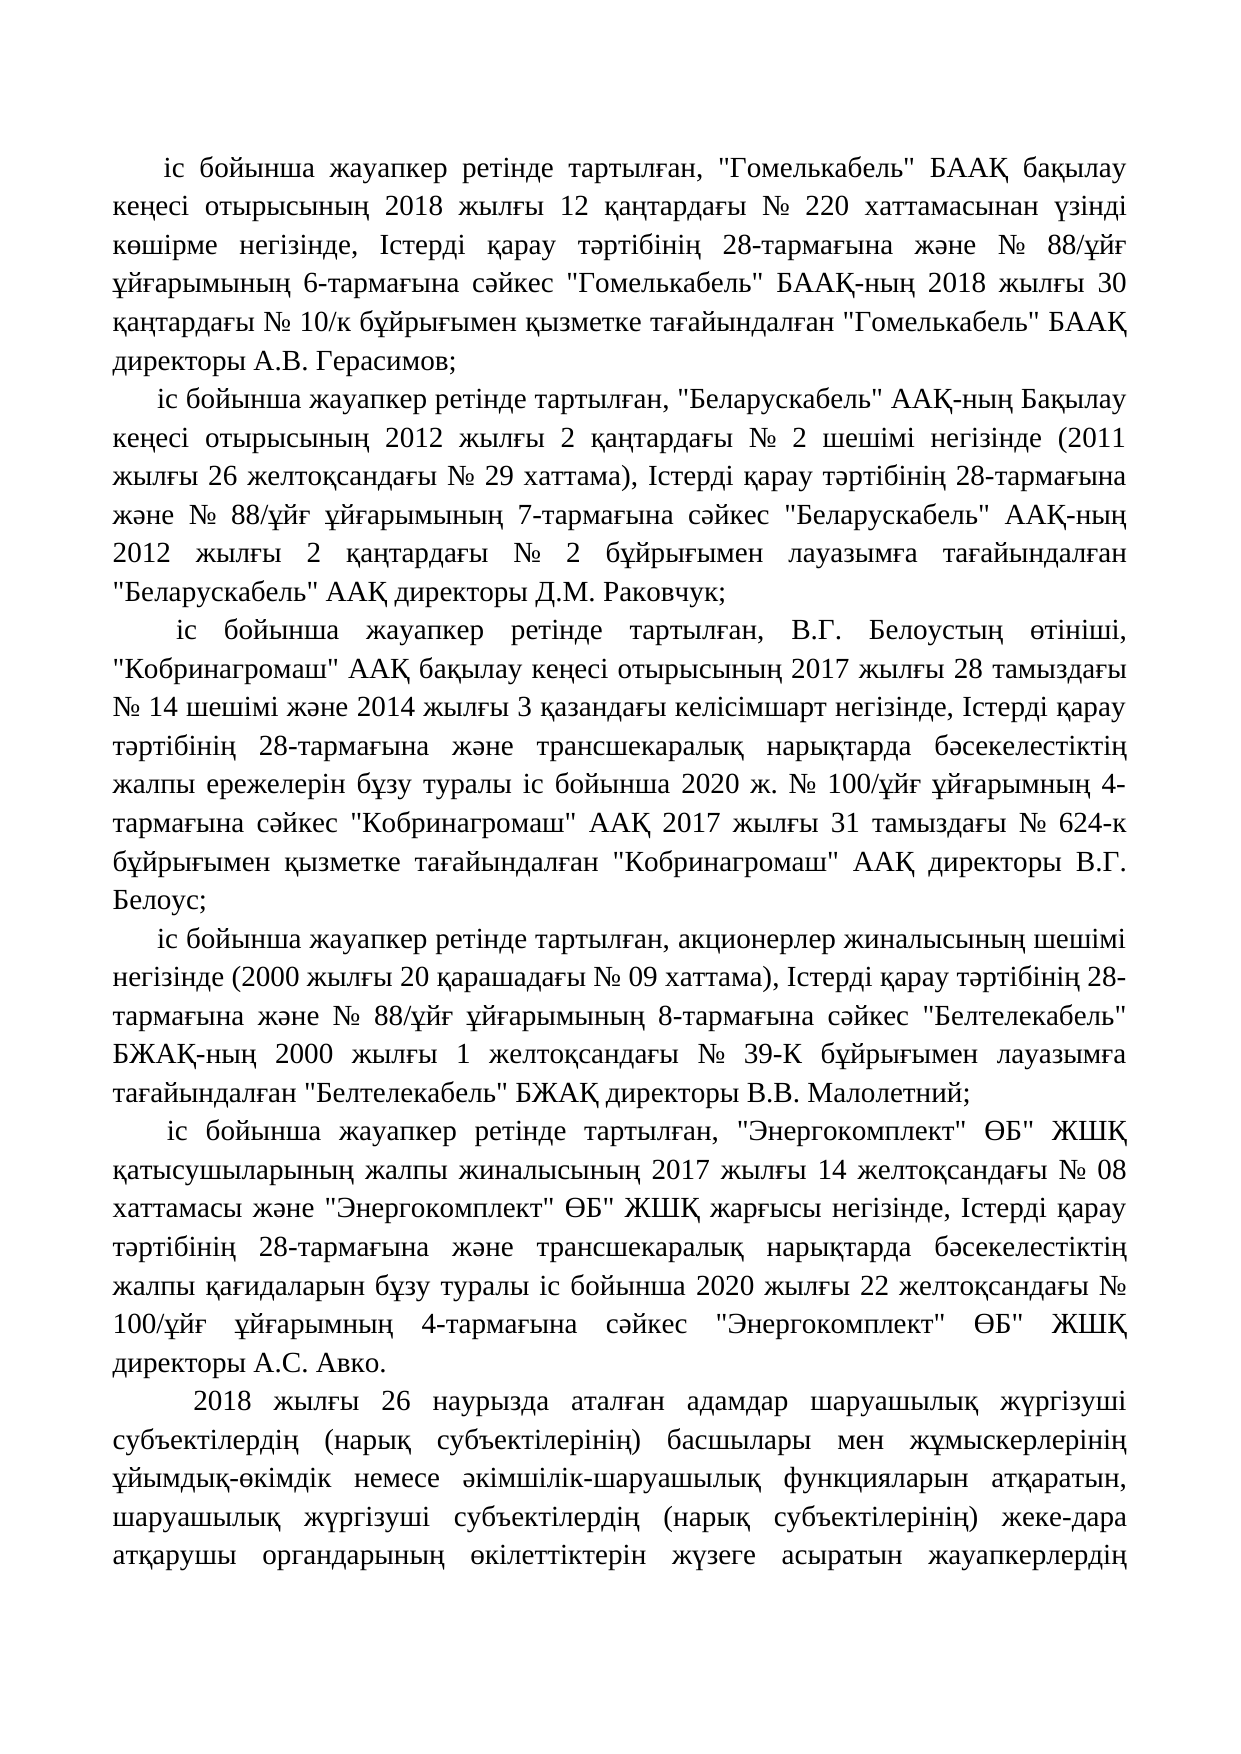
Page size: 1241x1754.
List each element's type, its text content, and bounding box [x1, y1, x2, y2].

text іс бойынша жауапкер ретінде тартылған, "Беларускабель" ААҚ-ның Бақылау кеңесі отырысының 2012 жылғы 2 қаңтардағы № 2 шешімі негізінде (2011 жылғы 26 желтоқсандағы № 29 хаттама), Істерді қарау тәртібінің 28-тармағына және № 88/ұйғ ұйғарымының 7-тармағына сәйкес "Беларускабель" ААҚ-ның 2012 жылғы 2 қаңтардағы № 2 бұйрығымен лауазымға тағайындалған "Беларускабель" ААҚ директоры Д.М. Раковчук; [112, 381, 1128, 607]
text іс бойынша жауапкер ретінде тартылған, "Энергокомплект" ӨБ" ЖШҚ қатысушыларының жалпы жиналысының 2017 жылғы 14 желтоқсандағы № 08 хаттамасы және "Энергокомплект" ӨБ" ЖШҚ жарғысы негізінде, Істерді қарау тәртібінің 28-тармағына және трансшекаралық нарықтарда бәсекелестіктің жалпы қағидаларын бұзу туралы іс бойынша 2020 жылғы 22 желтоқсандағы № 100/ұйғ ұйғарымның 4-тармағына сәйкес "Энергокомплект" ӨБ" ЖШҚ директоры А.С. Авко. [112, 1113, 1128, 1378]
text іс бойынша жауапкер ретінде тартылған, акционерлер жиналысының шешімі негізінде (2000 жылғы 20 қарашадағы № 09 хаттама), Істерді қарау тәртібінің 28-тармағына және № 88/ұйғ ұйғарымының 8-тармағына сәйкес "Белтелекабель" БЖАҚ-ның 2000 жылғы 1 желтоқсандағы № 39-К бұйрығымен лауазымға тағайындалған "Белтелекабель" БЖАҚ директоры В.В. Малолетний; [112, 921, 1128, 1108]
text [112, 1383, 1128, 1571]
text іс бойынша жауапкер ретінде тартылған, В.Г. Белоустың өтініші, "Кобринагромаш" ААҚ бақылау кеңесі отырысының 2017 жылғы 28 тамыздағы № 14 шешімі және 2014 жылғы 3 қазандағы келісімшарт негізінде, Істерді қарау тәртібінің 28-тармағына және трансшекаралық нарықтарда бәсекелестіктің жалпы ережелерін бұзу туралы іс бойынша 2020 ж. № 100/ұйғ ұйғарымның 4-тармағына сәйкес "Кобринагромаш" ААҚ 2017 жылғы 31 тамыздағы № 624-к бұйрығымен қызметке тағайындалған "Кобринагромаш" ААҚ директоры В.Г. Белоус; [112, 612, 1128, 916]
text іс бойынша жауапкер ретінде тартылған, "Гомелькабель" БААҚ бақылау кеңесі отырысының 2018 жылғы 12 қаңтардағы № 220 хаттамасынан үзінді көшірме негізінде, Істерді қарау тәртібінің 28-тармағына және № 88/ұйғ ұйғарымының 6-тармағына сәйкес "Гомелькабель" БААҚ-ның 2018 жылғы 30 қаңтардағы № 10/к бұйрығымен қызметке тағайындалған "Гомелькабель" БААҚ директоры А.В. Герасимов; [112, 150, 1128, 376]
